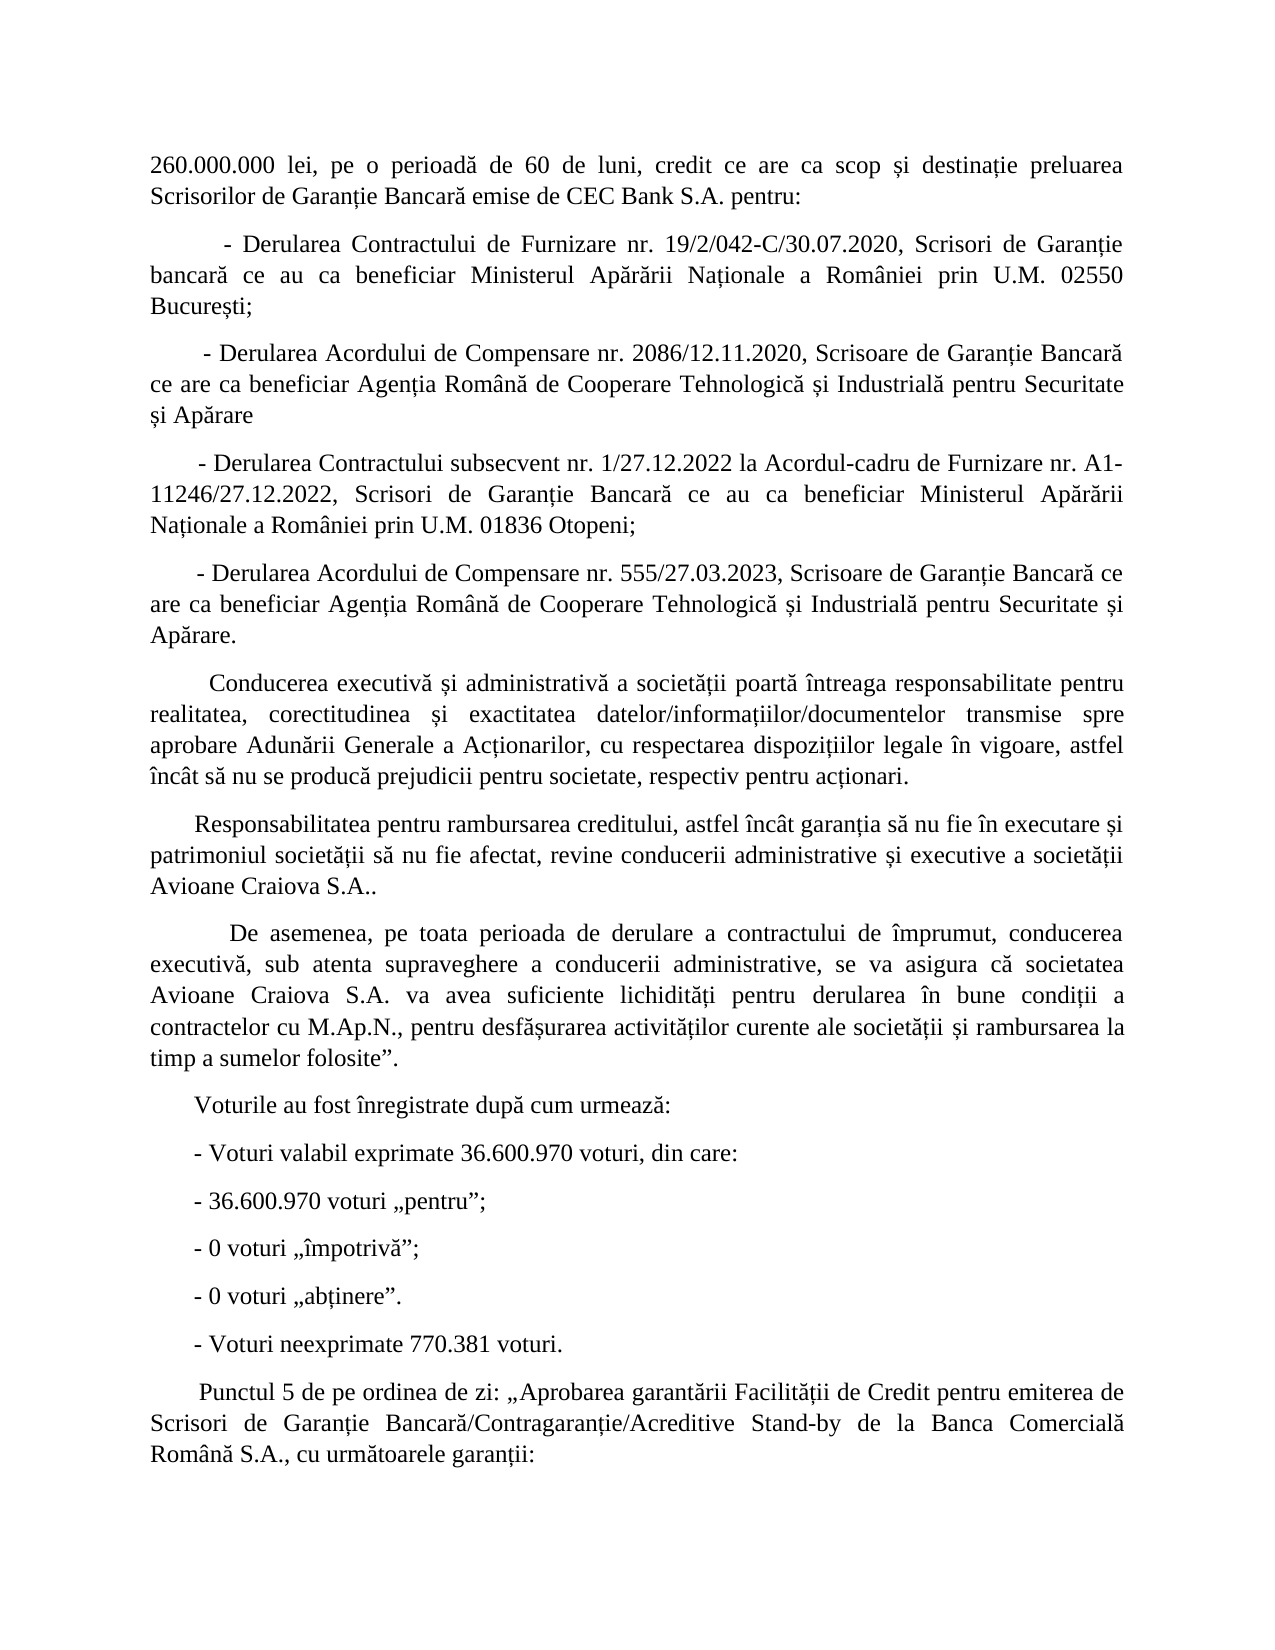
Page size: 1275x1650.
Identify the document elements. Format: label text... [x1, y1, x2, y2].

text - Derularea Acordului de Compensare nr. 2086/12.11.2020, Scrisoare de Garanție Bancară ce are ca beneficiar Agenția Română de Cooperare Tehnologică și Industrială pentru Securitate și Apărare [150, 338, 1125, 429]
text - 0 voturi „abținere”. [150, 1281, 1125, 1310]
text Responsabilitatea pentru rambursarea creditului, astfel încât garanția să nu fie în executare și patrimoniul societății să nu fie afectat, revine conducerii administrative și executive a societății Avioane Craiova S.A.. [150, 809, 1125, 899]
text - 0 voturi „împotrivă”; [150, 1233, 1125, 1262]
text - 36.600.970 voturi „pentru”; [150, 1186, 1125, 1214]
text - Voturi valabil exprimate 36.600.970 voturi, din care: [150, 1138, 1125, 1167]
text Voturile au fost înregistrate după cum urmează: [150, 1090, 1125, 1119]
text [150, 150, 1125, 210]
text Conducerea executivă și administrativă a societății poartă întreaga responsabilitate pentru realitatea, corectitudinea și exactitatea datelor/informațiilor/documentelor transmise spre aprobare Adunării Generale a Acționarilor, cu respectarea dispozițiilor legale în vigoare, astfel încât să nu se producă prejudicii pentru societate, respectiv pentru acționari. [150, 668, 1125, 790]
text De asemenea, pe toata perioada de derulare a contractului de împrumut, conducerea executivă, sub atenta supraveghere a conducerii administrative, se va asigura că societatea Avioane Craiova S.A. va avea suficiente lichidități pentru derularea în bune condiții a contractelor cu M.Ap.N., pentru desfășurarea activităților curente ale societății și rambursarea la timp a sumelor folosite”. [150, 918, 1125, 1071]
text - Derularea Contractului de Furnizare nr. 19/2/042-C/30.07.2020, Scrisori de Garanție bancară ce au ca beneficiar Ministerul Apărării Naționale a României prin U.M. 02550 București; [150, 229, 1125, 319]
text - Derularea Acordului de Compensare nr. 555/27.03.2023, Scrisoare de Garanție Bancară ce are ca beneficiar Agenția Română de Cooperare Tehnologică și Industrială pentru Securitate și Apărare. [150, 558, 1125, 649]
text Punctul 5 de pe ordinea de zi: „Aprobarea garantării Facilității de Credit pentru emiterea de Scrisori de Garanție Bancară/Contragaranție/Acreditive Stand-by de la Banca Comercială Română S.A., cu următoarele garanții: [150, 1377, 1125, 1467]
text - Voturi neexprimate 770.381 voturi. [150, 1329, 1125, 1358]
text - Derularea Contractului subsecvent nr. 1/27.12.2022 la Acordul-cadru de Furnizare nr. A1-11246/27.12.2022, Scrisori de Garanție Bancară ce au ca beneficiar Ministerul Apărării Naționale a României prin U.M. 01836 Otopeni; [150, 448, 1125, 539]
